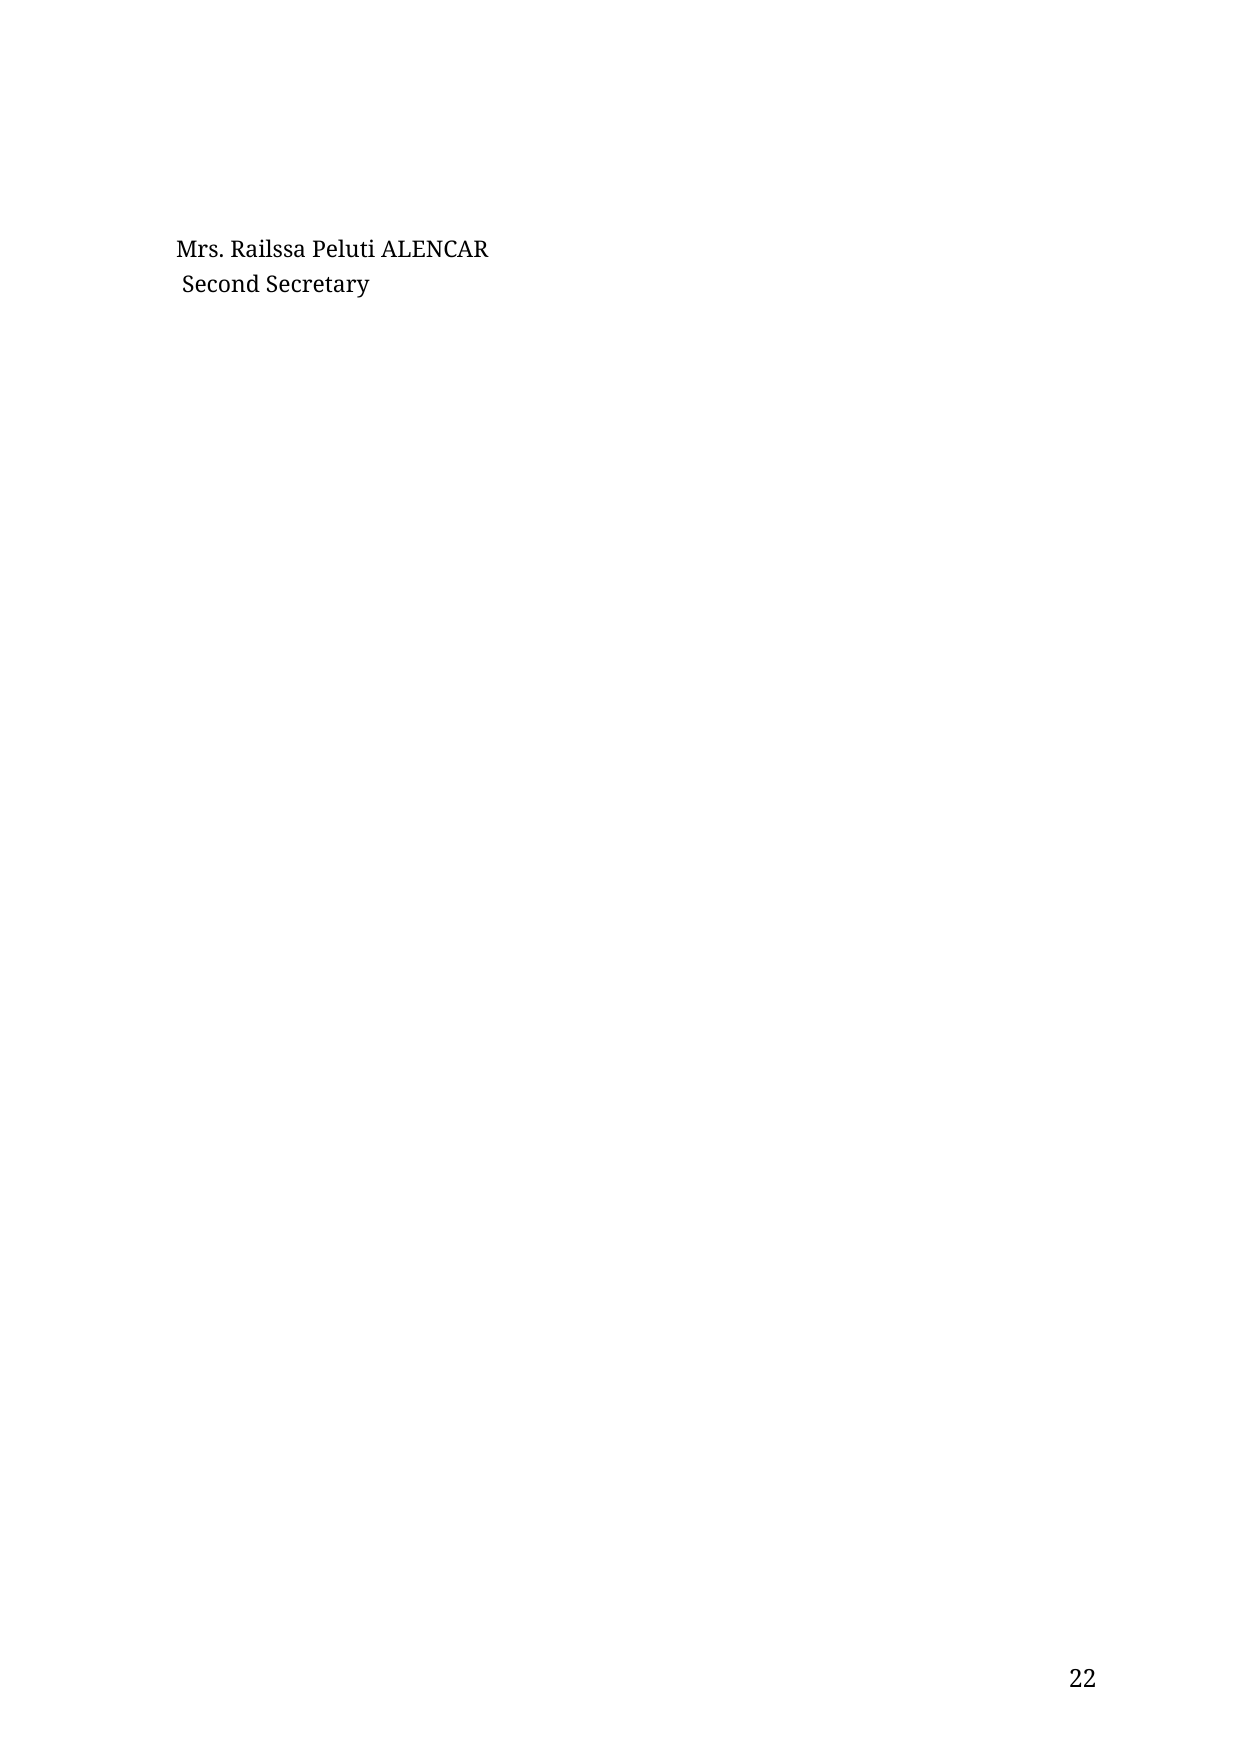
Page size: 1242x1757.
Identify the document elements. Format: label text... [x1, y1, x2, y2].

text Mrs. Railssa Peluti ALENCAR [152, 233, 1175, 264]
text Second Secretary [152, 268, 1175, 299]
